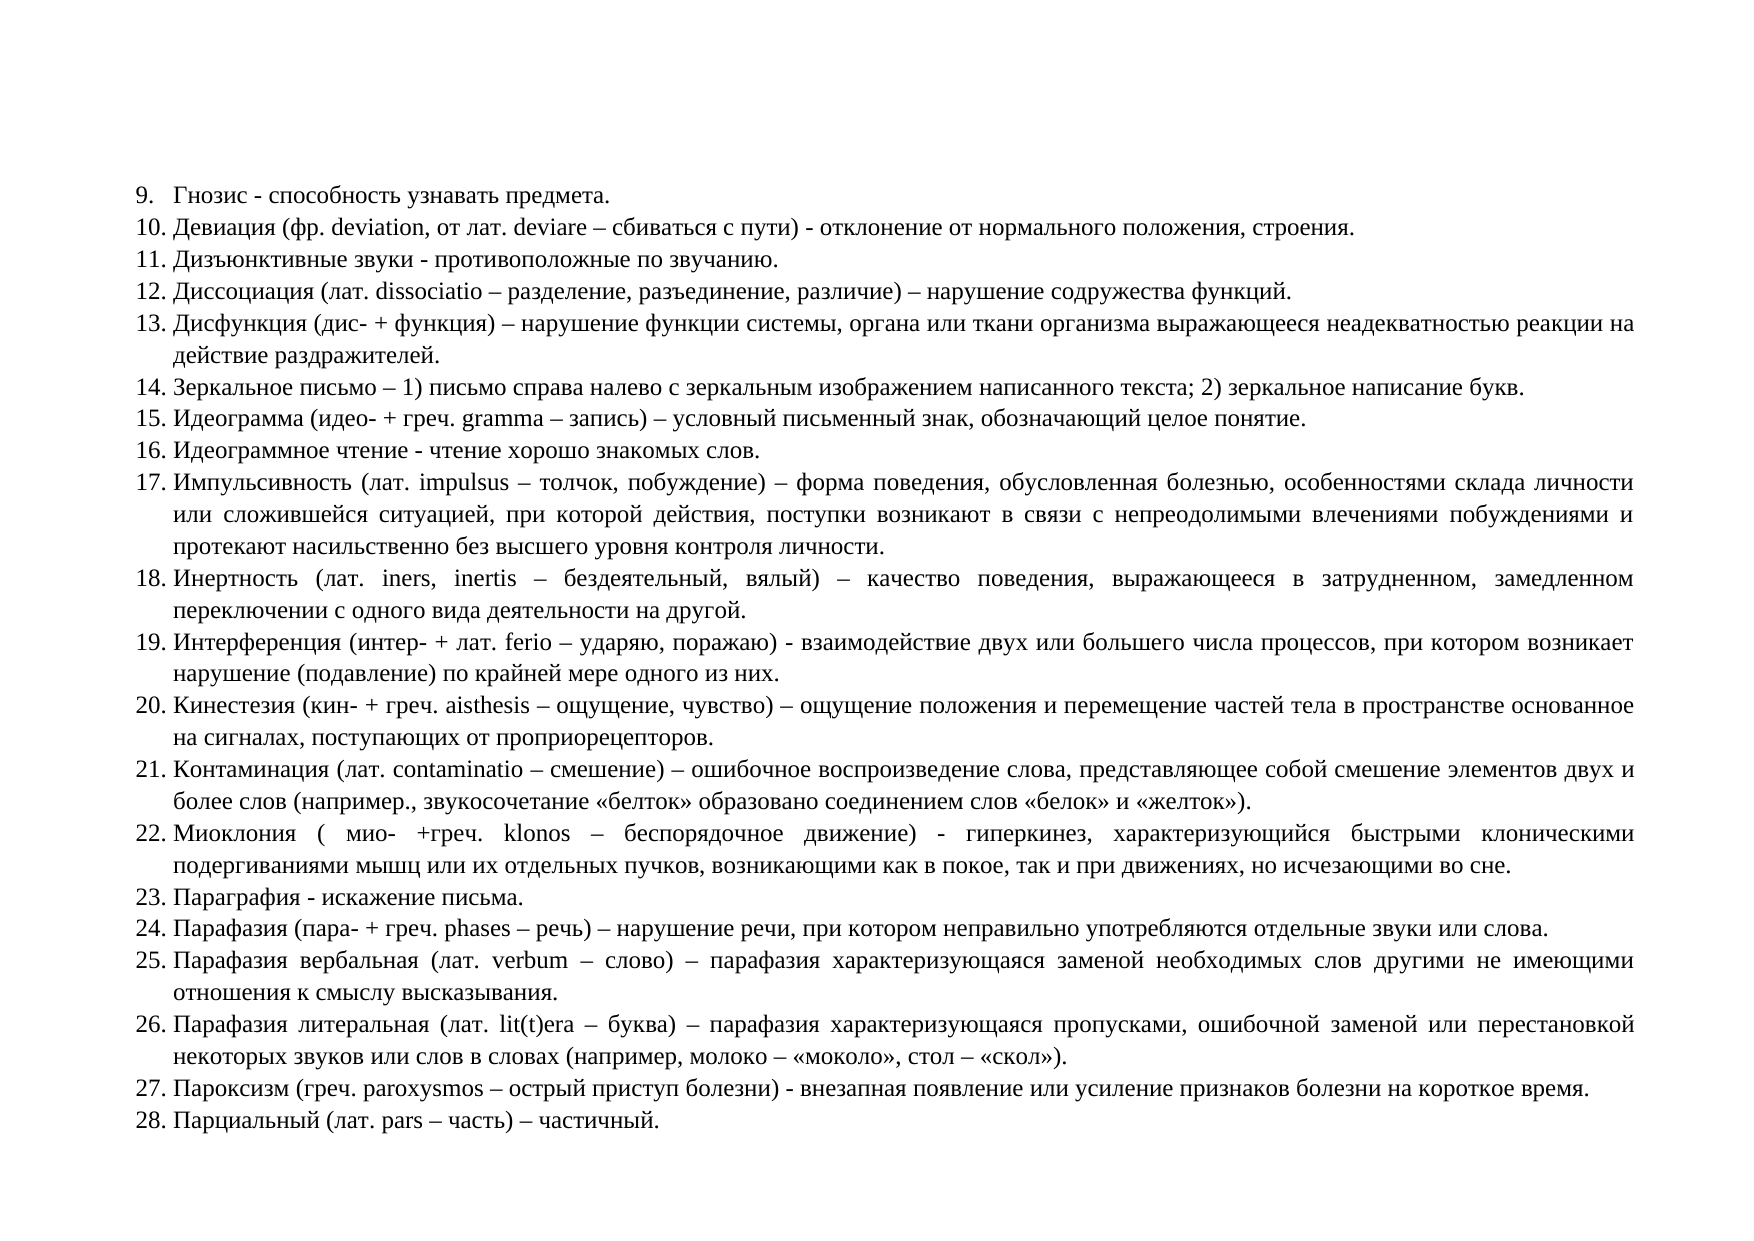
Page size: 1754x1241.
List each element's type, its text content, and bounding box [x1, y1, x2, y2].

list Зеркальное письмо – 1) письмо справа налево с зеркальным изображением написанного текста; 2) зеркальное написание букв. [135, 368, 1636, 400]
list Пароксизм (греч. paroxysmos – острый приступ болезни) - внезапная появление или усиление признаков болезни на короткое время. [135, 1070, 1636, 1102]
list Миоклония ( мио- +греч. klonos – беспорядочное движение) - гиперкинез, характеризующийся быстрыми клоническими подергиваниями мышц или их отдельных пучков, возникающими как в покое, так и при движениях, но исчезающими во сне. [135, 815, 1636, 878]
list Девиация (фр. deviation, от лат. deviare – сбиваться с пути) - отклонение от нормального положения, строения. [135, 209, 1636, 241]
list Парафазия (пара- + греч. phases – речь) – нарушение речи, при котором неправильно употребляются отдельные звуки или слова. [135, 910, 1636, 942]
list Дизъюнктивные звуки - противоположные по звучанию. [135, 241, 1636, 273]
list Интерференция (интер- + лат. ferio – ударяю, поражаю) - взаимодействие двух или большего числа процессов, при котором возникает нарушение (подавление) по крайней мере одного из них. [135, 623, 1636, 687]
list Парафазия литеральная (лат. lit(t)era – буква) – парафазия характеризующаяся пропусками, ошибочной заменой или перестановкой некоторых звуков или слов в словах (например, молоко – «моколо», стол – «скол»). [135, 1006, 1636, 1070]
list Дисфункция (дис- + функция) – нарушение функции системы, органа или ткани организма выражающееся неадекватностью реакции на действие раздражителей. [135, 305, 1636, 368]
list Параграфия - искажение письма. [135, 878, 1636, 910]
list Кинестезия (кин- + греч. aisthesis – ощущение, чувство) – ощущение положения и перемещение частей тела в пространстве основанное на сигналах, поступающих от проприорецепторов. [135, 687, 1636, 751]
list Гнозис - способность узнавать предмета. [135, 177, 1636, 209]
list Идеограммное чтение - чтение хорошо знакомых слов. [135, 432, 1636, 464]
list Идеограмма (идео- + греч. gramma – запись) – условный письменный знак, обозначающий целое понятие. [135, 400, 1636, 432]
list Диссоциация (лат. dissociatio – разделение, разъединение, различие) – нарушение содружества функций. [135, 273, 1636, 305]
list Импульсивность (лат. impulsus – толчок, побуждение) – форма поведения, обусловленная болезнью, особенностями склада личности или сложившейся ситуацией, при которой действия, поступки возникают в связи с непреодолимыми влечениями побуждениями и протекают насильственно без высшего уровня контроля личности. [135, 464, 1636, 560]
list Инертность (лат. iners, inertis – бездеятельный, вялый) – качество поведения, выражающееся в затрудненном, замедленном переключении с одного вида деятельности на другой. [135, 560, 1636, 623]
list Парафазия вербальная (лат. verbum – слово) – парафазия характеризующаяся заменой необходимых слов другими не имеющими отношения к смыслу высказывания. [135, 942, 1636, 1006]
list Контаминация (лат. contaminatio – смешение) – ошибочное воспроизведение слова, представляющее собой смешение элементов двух и более слов (например., звукосочетание «белток» образовано соединением слов «белок» и «желток»). [135, 751, 1636, 815]
list Парциальный (лат. pars – часть) – частичный. [135, 1102, 1636, 1133]
